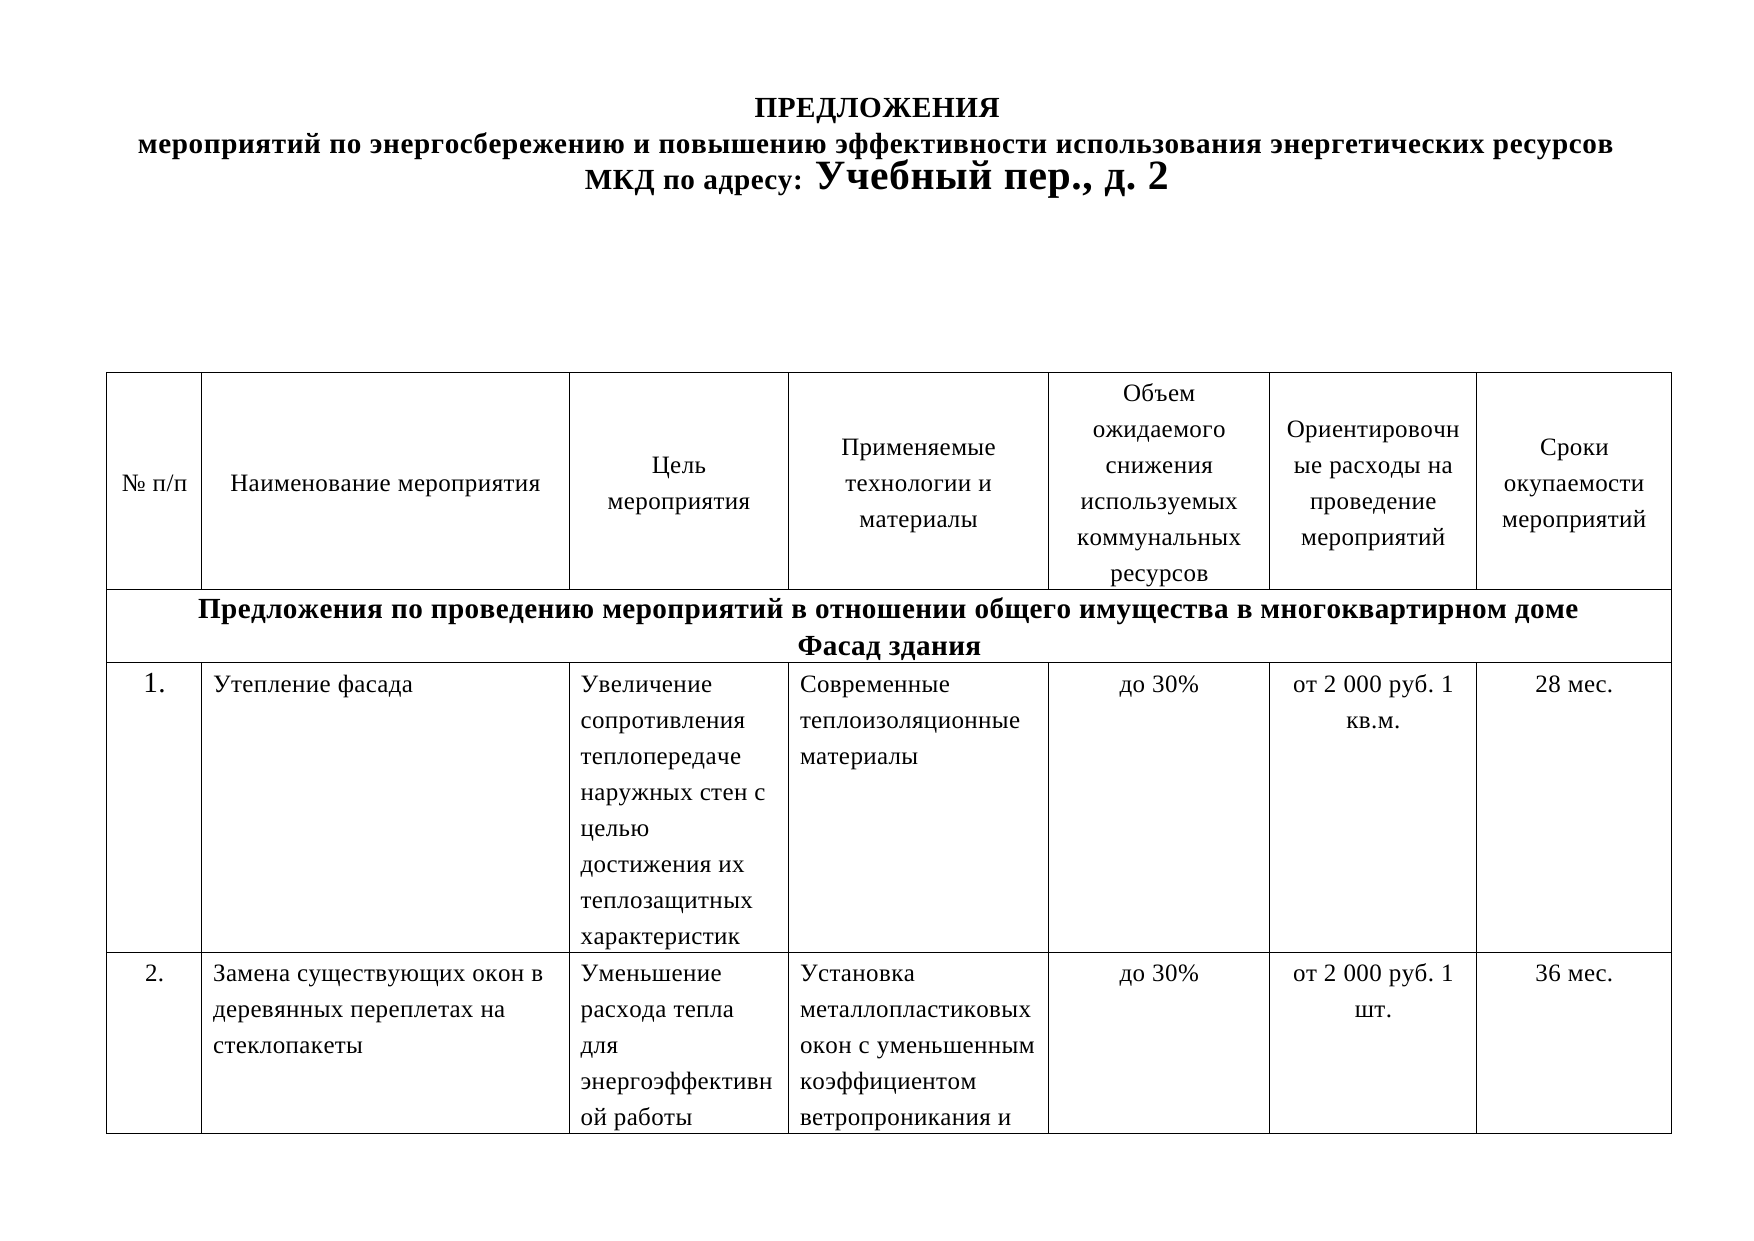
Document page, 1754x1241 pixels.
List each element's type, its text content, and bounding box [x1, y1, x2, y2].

table_header Сроки окупаемости мероприятий [1477, 373, 1671, 589]
text мероприятий по энергосбережению и повышению эффективности использования энергетических ресурсов МКД по адресу: Учебный пер., д. 2 [118, 124, 1636, 197]
table_header Применяемые технологии и материалы [789, 373, 1048, 589]
table_cell Увеличение сопротивления теплопередаче наружных стен с целью достижения их теплозащитных характеристик [570, 663, 788, 952]
table_cell 2. [107, 953, 201, 1133]
table_cell от 2 000 руб. 1 кв.м. [1270, 663, 1476, 952]
table_cell от 2 000 руб. 1 шт. [1270, 953, 1476, 1133]
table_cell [570, 953, 788, 1133]
table_header № п/п [107, 373, 201, 589]
table_cell Современные теплоизоляционные материалы [789, 663, 1048, 952]
table_header Наименование мероприятия [202, 373, 569, 589]
table_cell Утепление фасада [202, 663, 569, 952]
table_header Цель мероприятия [570, 373, 788, 589]
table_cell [202, 953, 569, 1133]
table_cell 28 мес. [1477, 663, 1671, 952]
table_header Ориентировочные расходы на проведение мероприятий [1270, 373, 1476, 589]
table_cell 36 мес. [1477, 953, 1671, 1133]
table_cell 1. [107, 663, 201, 952]
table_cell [789, 953, 1048, 1133]
table_cell до 30% [1049, 663, 1269, 952]
text ПРЕДЛОЖЕНИЯ [118, 88, 1636, 124]
table_cell до 30% [1049, 953, 1269, 1133]
table_cell Предложения по проведению мероприятий в отношении общего имущества в многоквартирном доме Фасад здания [107, 590, 1671, 662]
table_header Объем ожидаемого снижения используемых коммунальных ресурсов [1049, 373, 1269, 589]
